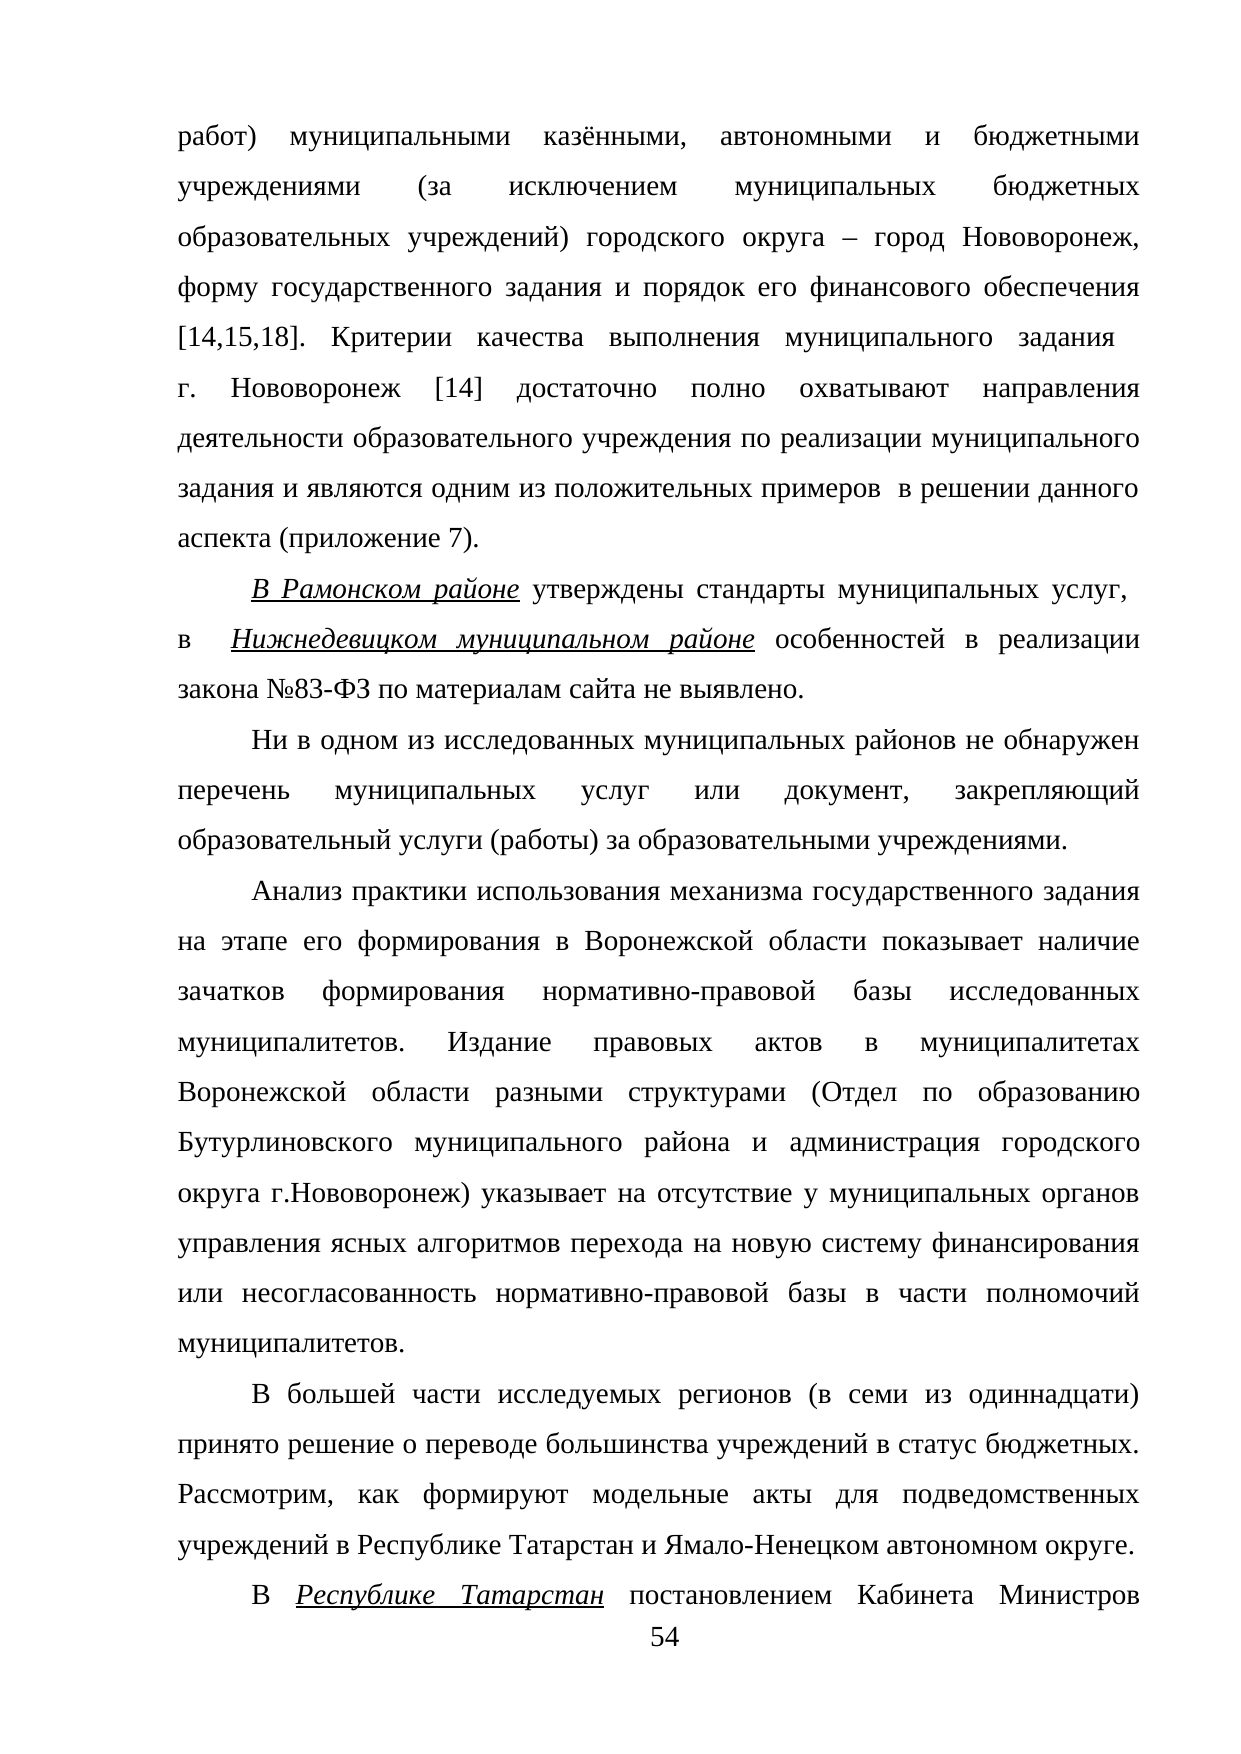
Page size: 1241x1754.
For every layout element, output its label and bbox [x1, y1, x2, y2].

table_header [166, 118, 1152, 1611]
